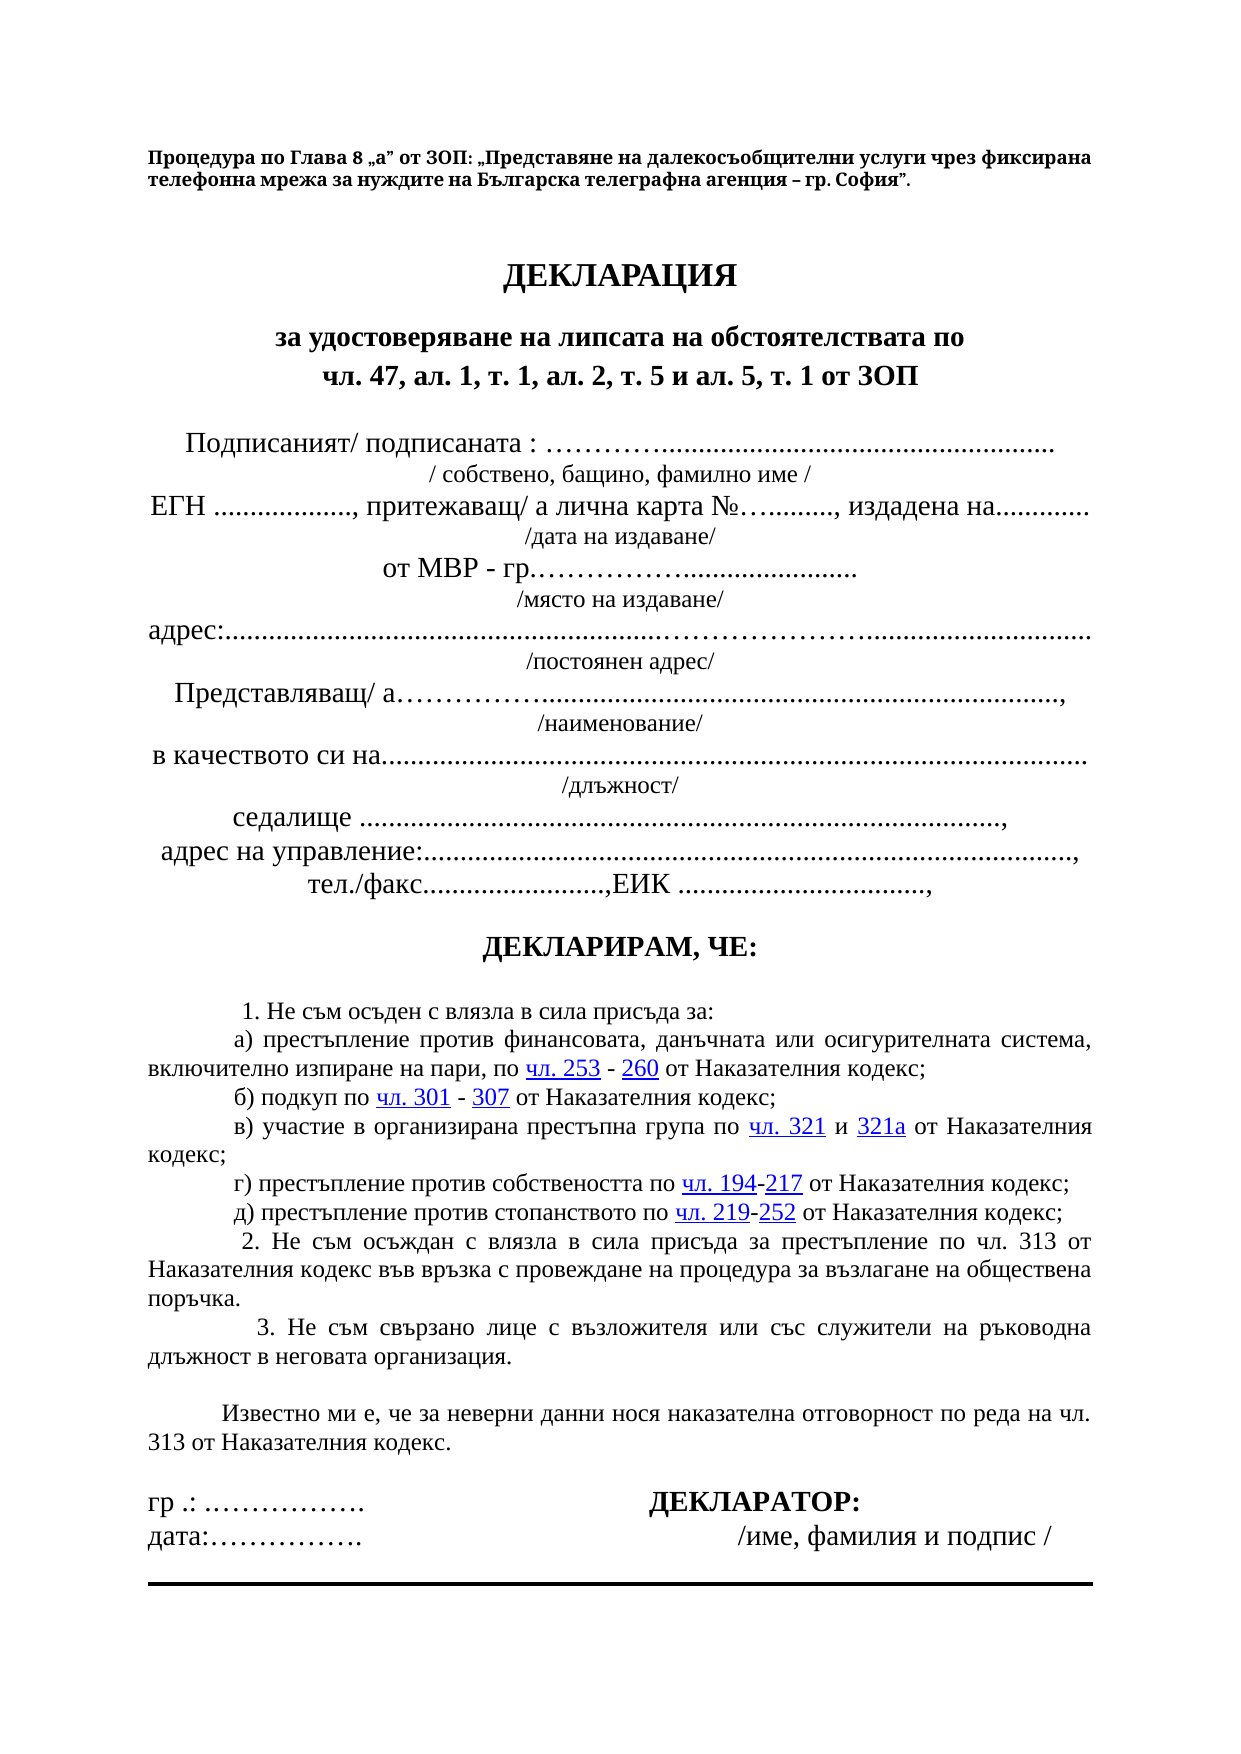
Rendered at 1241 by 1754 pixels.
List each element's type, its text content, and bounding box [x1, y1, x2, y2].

text /дата на издаване/ [148, 521, 1093, 550]
text гр .: .……………. декларатор: [148, 1484, 1093, 1518]
text седалище ........................................................................................, [148, 799, 1093, 833]
text в качеството си на................................................................................................. [148, 737, 1093, 771]
text адрес на управление:........................................................................................., тел./факс.........................,ЕИК .................................., [148, 833, 1093, 900]
text чл. 47, ал. 1, т. 1, ал. 2, т. 5 и ал. 5, т. 1 от ЗОП [148, 358, 1093, 392]
text г) престъпление против собствеността по чл. 194-217 от Наказателния кодекс; [148, 1168, 1093, 1197]
text Подписаният/ подписаната : …………...................................................... [148, 426, 1093, 459]
text ДЕКЛАРИРАМ, ЧЕ: [148, 929, 1093, 962]
text за удостоверяване на липсата на обстоятелствата по [148, 319, 1093, 352]
text б) подкуп по чл. 301 - 307 от Наказателния кодекс; [148, 1082, 1093, 1111]
text Представляващ/ а……………......................................................................., [148, 675, 1093, 708]
text дата:……………. /име, фамилия и подпис / [148, 1518, 1093, 1552]
text д) престъпление против стопанството по чл. 219-252 от Наказателния кодекс; [148, 1197, 1093, 1226]
text ЕГН ..................., притежаващ/ а лична карта №…........., издадена на............. [148, 488, 1093, 521]
text от МВР - гр.……………........................ [148, 550, 1093, 584]
text а) престъпление против финансовата, данъчната или осигурителната система, включително изпиране на пари, по чл. 253 - 260 от Наказателния кодекс; [148, 1024, 1093, 1082]
text 2. Не съм осъждан с влязла в сила присъда за престъпление по чл. 313 от Наказателния кодекс във връзка с провеждане на процедура за възлагане на обществена поръчка. [148, 1226, 1093, 1312]
text /постоянен адрес/ [148, 646, 1093, 675]
text Процедура по Глава 8 „а” от ЗОП: „Представяне на далекосъобщителни услуги чрез фиксирана телефонна мрежа за нуждите на Българска телеграфна агенция – гр. София”. [148, 148, 1093, 191]
text адрес:............................................................…………………............................... [148, 612, 1093, 646]
text /наименование/ [148, 708, 1093, 737]
text в) участие в организирана престъпна група по чл. 321 и 321а от Наказателния кодекс; [148, 1111, 1093, 1168]
text 3. Не съм свързано лице с възложителя или със служители на ръководна длъжност в неговата организация. [148, 1312, 1093, 1369]
text /място на издаване/ [148, 584, 1093, 612]
text Известно ми е, че за неверни данни нося наказателна отговорност по реда на чл. 313 от Наказателния кодекс. [148, 1398, 1093, 1456]
text 1. Не съм осъден с влязла в сила присъда за: [148, 996, 1093, 1024]
text ДЕКЛАРАЦИЯ [148, 255, 1093, 294]
text / собствено, бащино, фамилно име / [148, 459, 1093, 488]
text /длъжност/ [148, 771, 1093, 799]
